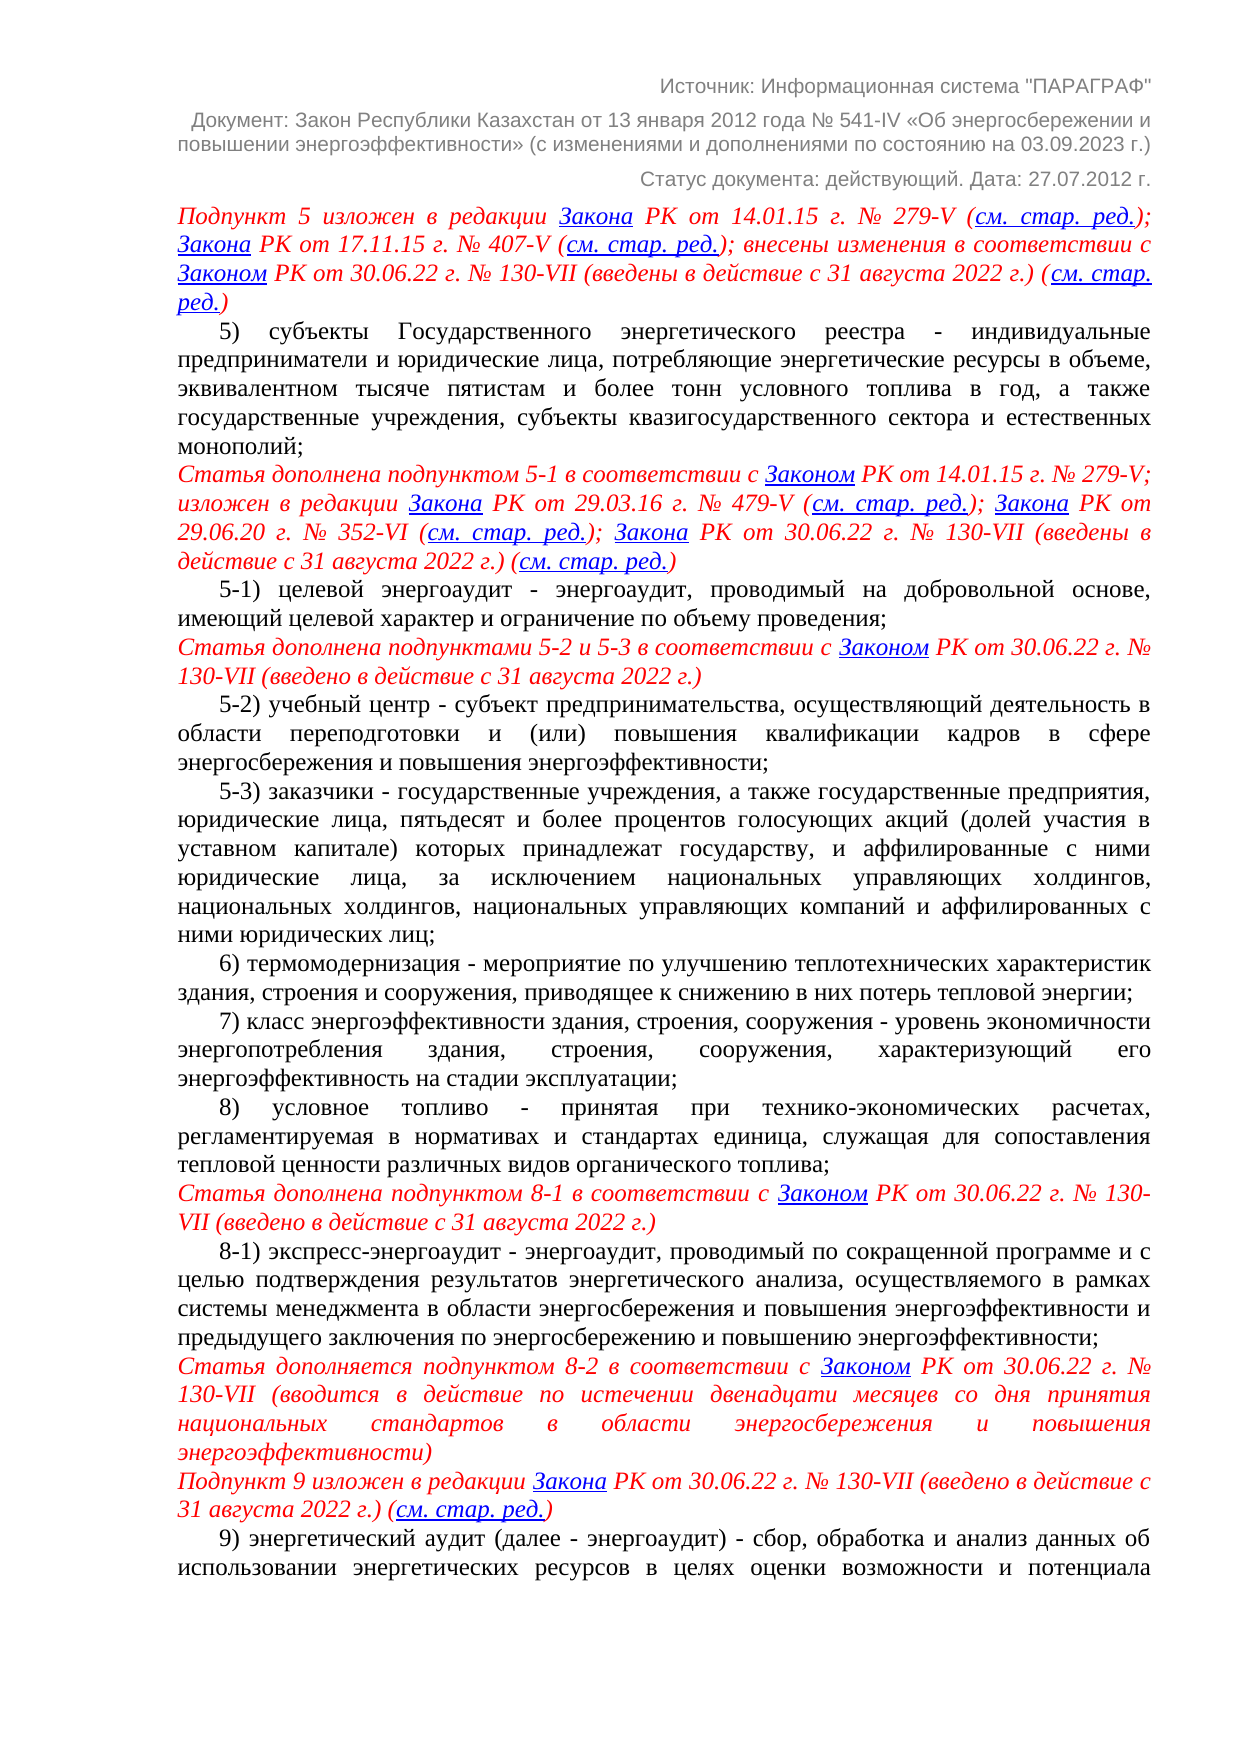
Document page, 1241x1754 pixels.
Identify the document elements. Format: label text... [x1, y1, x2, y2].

text Статья дополняется подпунктом 8-2 в соответствии с Законом РК от 30.06.22 г. № 130-VII (вводится в действие по истечении двенадцати месяцев со дня принятия национальных стандартов в области энергосбережения и повышения энергоэффективности) [177, 1351, 1152, 1466]
text 6) термомодернизация - мероприятие по улучшению теплотехнических характеристик здания, строения и сооружения, приводящее к снижению в них потерь тепловой энергии; [177, 948, 1152, 1006]
text Статья дополнена подпунктом 8-1 в соответствии с Законом РК от 30.06.22 г. № 130-VII (введено в действие с 31 августа 2022 г.) [177, 1178, 1152, 1236]
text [177, 1523, 1152, 1581]
text 8-1) экспресс-энергоаудит - энергоаудит, проводимый по сокращенной программе и с целью подтверждения результатов энергетического анализа, осуществляемого в рамках системы менеджмента в области энергосбережения и повышения энергоэффективности и предыдущего заключения по энергосбережению и повышению энергоэффективности; [177, 1236, 1152, 1351]
text 5-2) учебный центр - субъект предпринимательства, осуществляющий деятельность в области переподготовки и (или) повышения квалификации кадров в сфере энергосбережения и повышения энергоэффективности; [177, 689, 1152, 776]
text 5-3) заказчики - государственные учреждения, а также государственные предприятия, юридические лица, пятьдесят и более процентов голосующих акций (долей участия в уставном капитале) которых принадлежат государству, и аффилированные с ними юридические лица, за исключением национальных управляющих холдингов, национальных холдингов, национальных управляющих компаний и аффилированных с ними юридических лиц; [177, 776, 1152, 948]
text Подпункт 9 изложен в редакции Закона РК от 30.06.22 г. № 130-VII (введено в действие с 31 августа 2022 г.) (см. стар. ред.) [177, 1466, 1152, 1523]
text 5-1) целевой энергоаудит - энергоаудит, проводимый на добровольной основе, имеющий целевой характер и ограничение по объему проведения; [177, 574, 1152, 632]
text 7) класс энергоэффективности здания, строения, сооружения - уровень экономичности энергопотребления здания, строения, сооружения, характеризующий его энергоэффективность на стадии эксплуатации; [177, 1006, 1152, 1092]
text Подпункт 5 изложен в редакции Закона РК от 14.01.15 г. № 279-V (см. стар. ред.); Закона РК от 17.11.15 г. № 407-V (см. стар. ред.); внесены изменения в соответствии с Законом РК от 30.06.22 г. № 130-VII (введены в действие с 31 августа 2022 г.) (см. стар. ред.) [177, 201, 1152, 316]
text Статья дополнена подпунктами 5-2 и 5-3 в соответствии с Законом РК от 30.06.22 г. № 130-VII (введено в действие с 31 августа 2022 г.) [177, 632, 1152, 689]
text 5) субъекты Государственного энергетического реестра - индивидуальные предприниматели и юридические лица, потребляющие энергетические ресурсы в объеме, эквивалентном тысяче пятистам и более тонн условного топлива в год, а также государственные учреждения, субъекты квазигосударственного сектора и естественных монополий; [177, 316, 1152, 459]
text 8) условное топливо - принятая при технико-экономических расчетах, регламентируемая в нормативах и стандартах единица, служащая для сопоставления тепловой ценности различных видов органического топлива; [177, 1092, 1152, 1178]
text Статья дополнена подпунктом 5-1 в соответствии с Законом РК от 14.01.15 г. № 279-V; изложен в редакции Закона РК от 29.03.16 г. № 479-V (см. стар. ред.); Закона РК от 29.06.20 г. № 352-VI (см. стар. ред.); Закона РК от 30.06.22 г. № 130-VII (введены в действие с 31 августа 2022 г.) (см. стар. ред.) [177, 459, 1152, 574]
